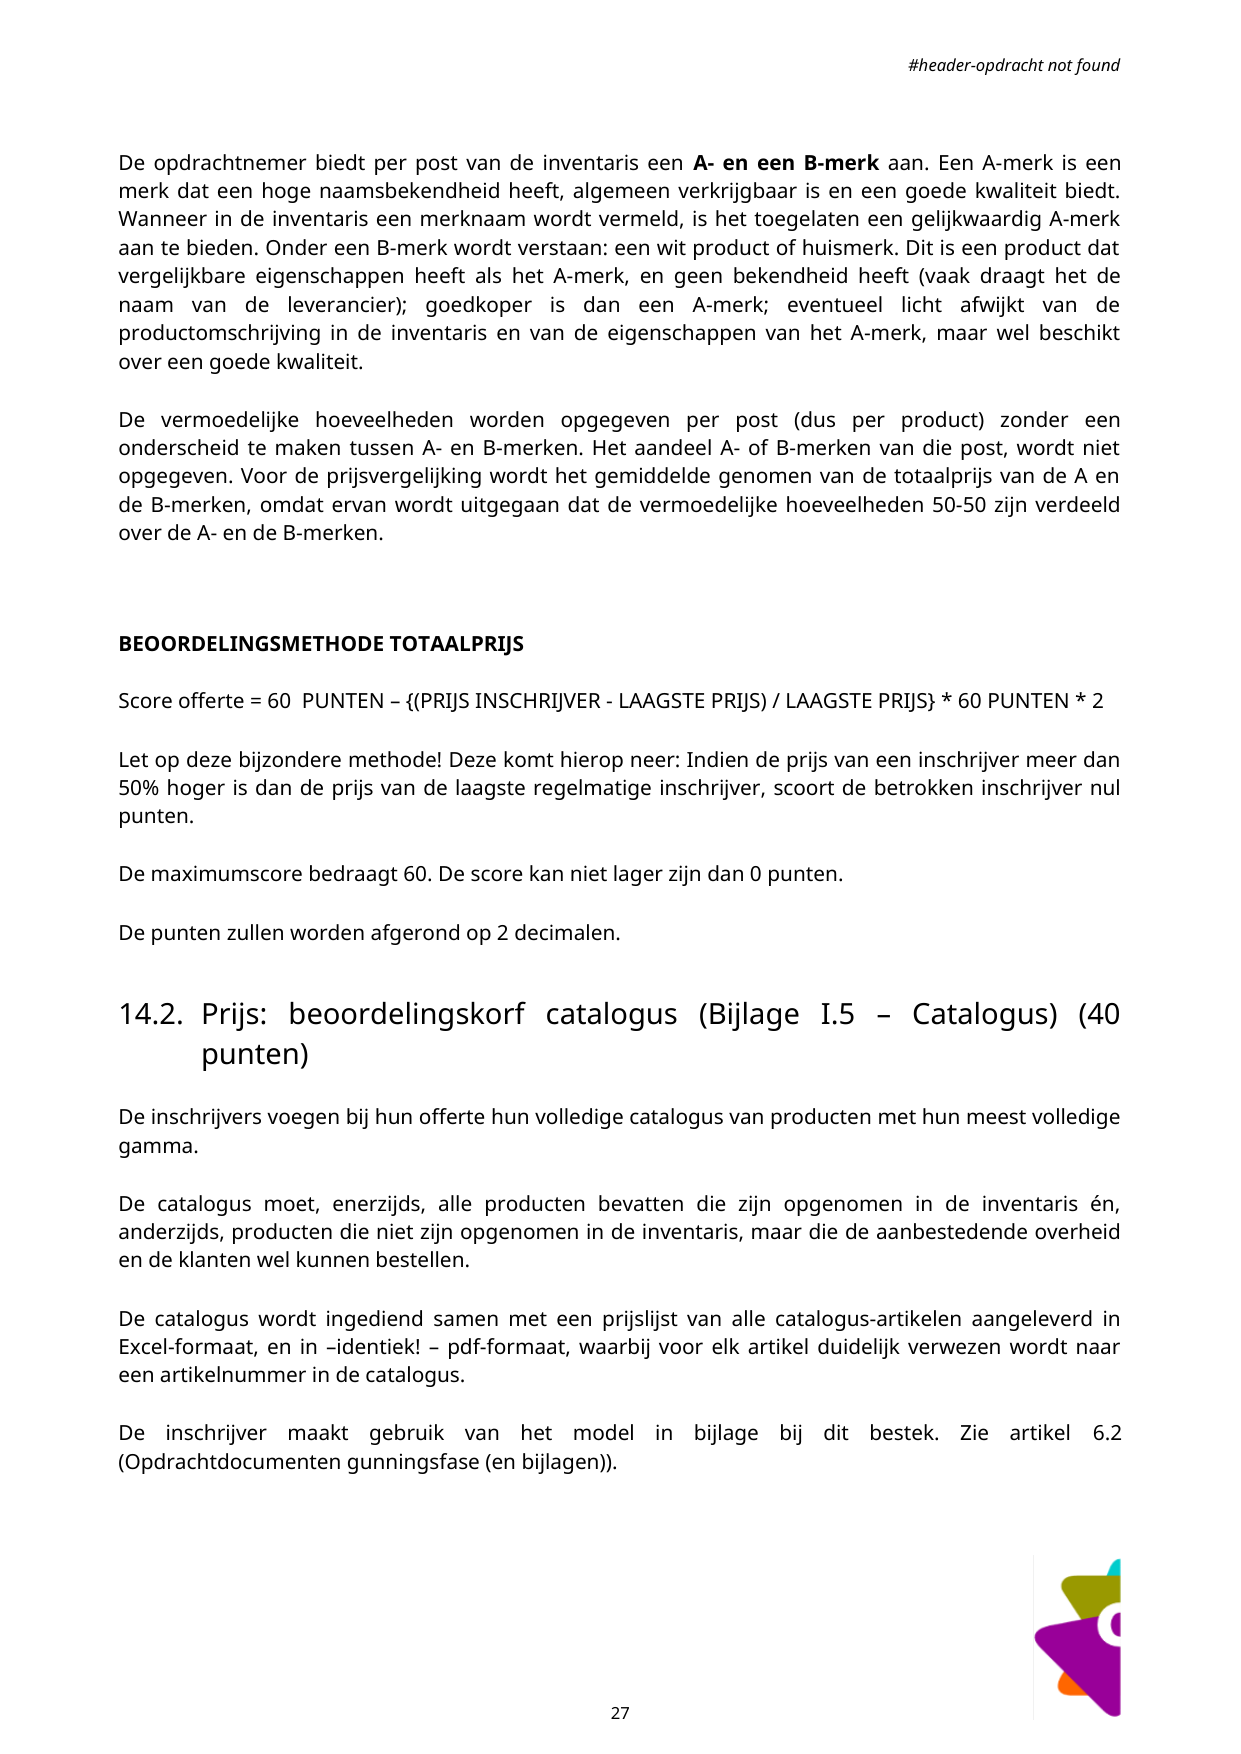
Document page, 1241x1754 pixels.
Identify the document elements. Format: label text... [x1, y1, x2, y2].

subtitle Prijs: beoordelingskorf catalogus (Bijlage I.5 – Catalogus) (40 punten) [118, 993, 1122, 1073]
text De inschrijvers voegen bij hun offerte hun volledige catalogus van producten met hun meest volledige gamma. [118, 1102, 1122, 1159]
text De opdrachtnemer biedt per post van de inventaris een A- en een B-merk aan. Een A-merk is een merk dat een hoge naamsbekendheid heeft, algemeen verkrijgbaar is en een goede kwaliteit biedt. Wanneer in de inventaris een merknaam wordt vermeld, is het toegelaten een gelijkwaardig A-merk aan te bieden. Onder een B-merk wordt verstaan: een wit product of huismerk. Dit is een product dat vergelijkbare eigenschappen heeft als het A-merk, en geen bekendheid heeft (vaak draagt het de naam van de leverancier); goedkoper is dan een A-merk; eventueel licht afwijkt van de productomschrijving in de inventaris en van de eigenschappen van het A-merk, maar wel beschikt over een goede kwaliteit. [118, 148, 1122, 375]
text De punten zullen worden afgerond op 2 decimalen. [118, 918, 1122, 946]
text De maximumscore bedraagt 60. De score kan niet lager zijn dan 0 punten. [118, 859, 1122, 888]
text De catalogus wordt ingediend samen met een prijslijst van alle catalogus-artikelen aangeleverd in Excel-formaat, en in –identiek! – pdf-formaat, waarbij voor elk artikel duidelijk verwezen wordt naar een artikelnummer in de catalogus. [118, 1304, 1122, 1389]
text De vermoedelijke hoeveelheden worden opgegeven per post (dus per product) zonder een onderscheid te maken tussen A- en B-merken. Het aandeel A- of B-merken van die post, wordt niet opgegeven. Voor de prijsvergelijking wordt het gemiddelde genomen van de totaalprijs van de A en de B-merken, omdat ervan wordt uitgegaan dat de vermoedelijke hoeveelheden 50-50 zijn verdeeld over de A- en de B-merken. [118, 405, 1122, 547]
text Score offerte = 60 PUNTEN – {(PRIJS INSCHRIJVER - LAAGSTE PRIJS) / LAAGSTE PRIJS} * 60 PUNTEN * 2 [118, 687, 1122, 715]
text Let op deze bijzondere methode! Deze komt hierop neer: Indien de prijs van een inschrijver meer dan 50% hoger is dan de prijs van de laagste regelmatige inschrijver, scoort de betrokken inschrijver nul punten. [118, 745, 1122, 830]
text Beoordelingsmethode totaalprijs [118, 629, 1122, 657]
text De inschrijver maakt gebruik van het model in bijlage bij dit bestek. Zie artikel 6.2 (Opdrachtdocumenten gunningsfase (en bijlagen)). [118, 1418, 1122, 1475]
text De catalogus moet, enerzijds, alle producten bevatten die zijn opgenomen in de inventaris én, anderzijds, producten die niet zijn opgenomen in de inventaris, maar die de aanbestedende overheid en de klanten wel kunnen bestellen. [118, 1189, 1122, 1274]
picture [1032, 1555, 1123, 1720]
